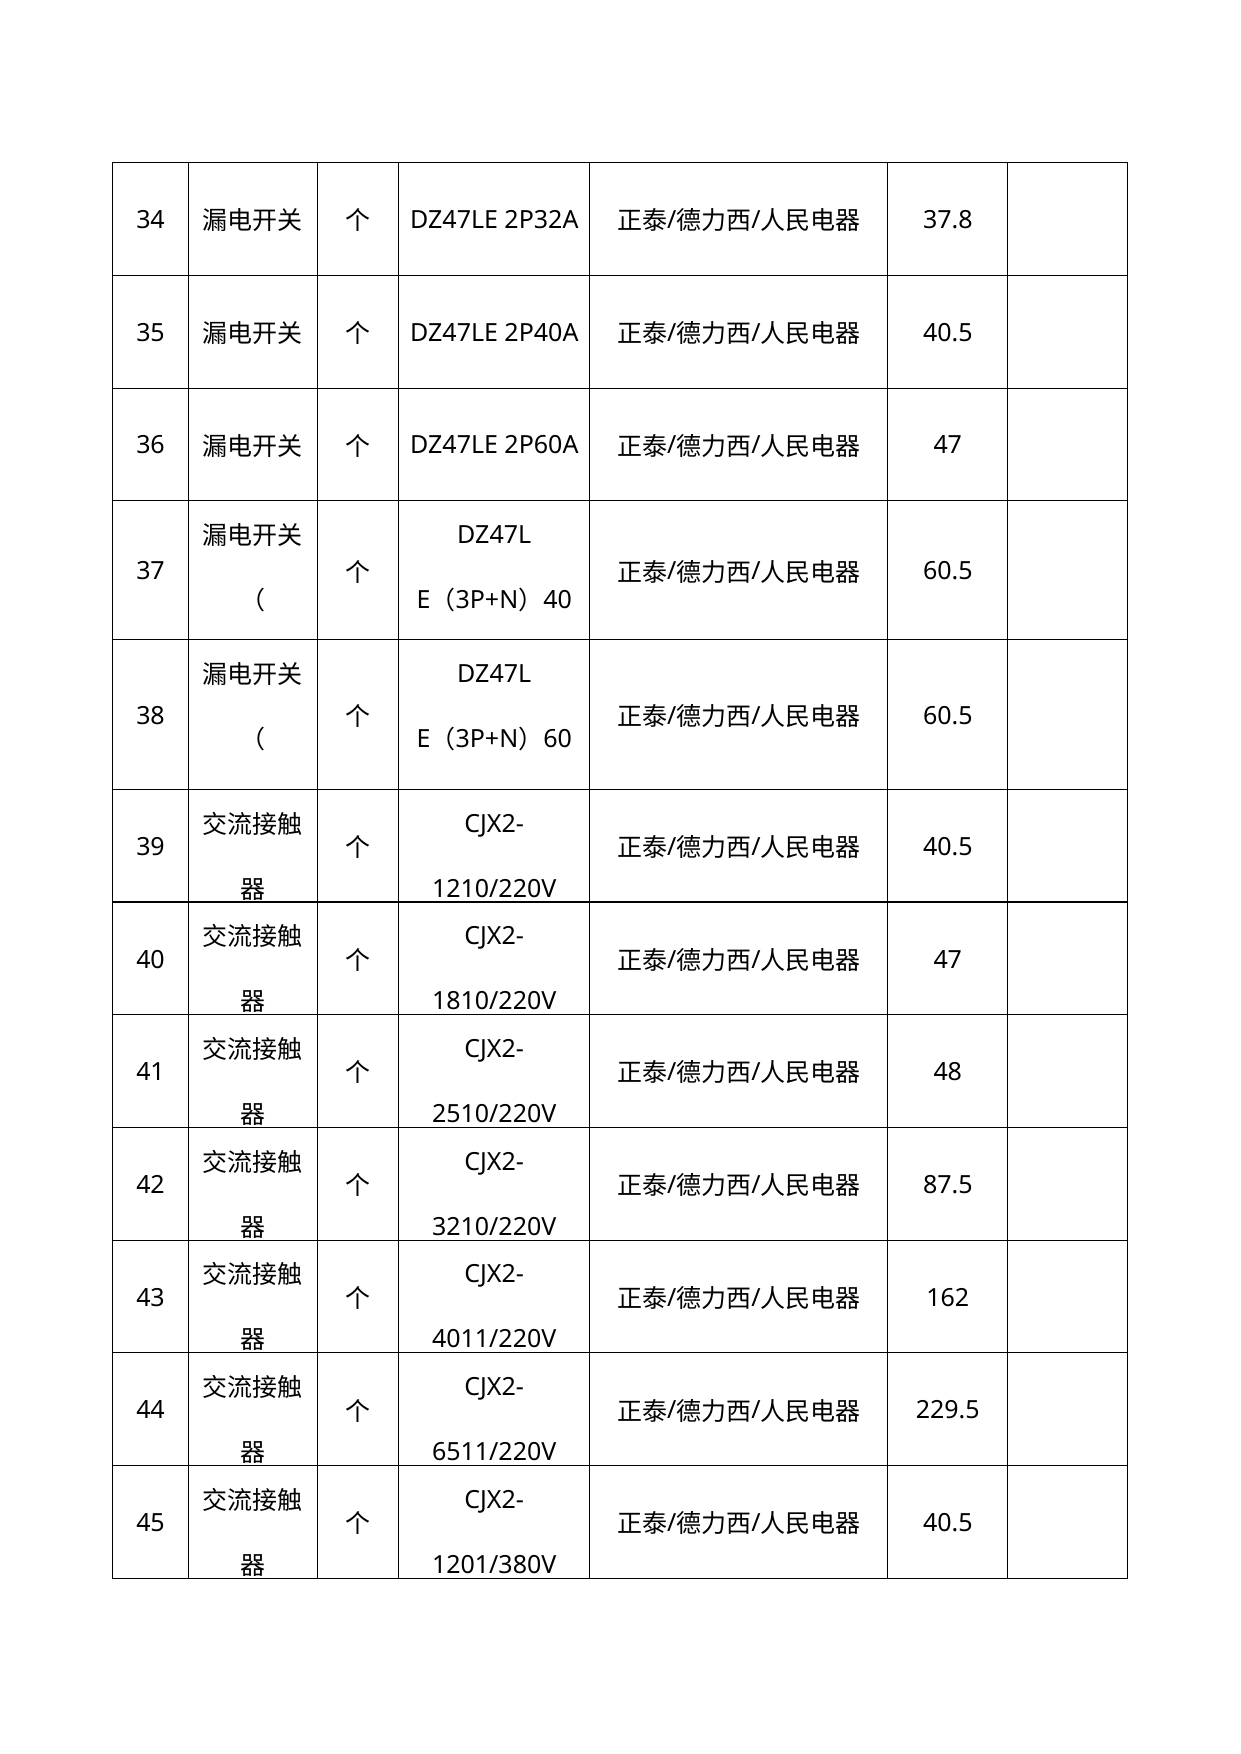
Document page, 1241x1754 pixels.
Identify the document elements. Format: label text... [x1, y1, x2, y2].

table_cell [1008, 389, 1127, 500]
table_cell [1008, 1128, 1127, 1239]
table_cell 36 [113, 389, 188, 500]
table_cell 60.5 [888, 501, 1007, 639]
table_cell 交流接触器 [189, 1353, 317, 1465]
table_cell [1008, 1015, 1127, 1127]
table_cell 个 [318, 1241, 398, 1352]
table_cell 38 [113, 640, 188, 789]
table_cell 40.5 [888, 1466, 1007, 1578]
table_cell 漏电开关 [189, 163, 317, 275]
table_cell 34 [113, 163, 188, 275]
table_cell CJX2-1201/380V [399, 1466, 589, 1578]
table_cell 47 [888, 389, 1007, 500]
table_cell 35 [113, 276, 188, 387]
table_cell 个 [318, 389, 398, 500]
table_cell 正泰/德力西/人民电器 [590, 1015, 887, 1127]
table_cell DZ47LE（3P+N）40A [399, 501, 589, 639]
table_cell 交流接触器 [189, 1015, 317, 1127]
table_cell 48 [888, 1015, 1007, 1127]
table_cell [1008, 1466, 1127, 1578]
table_cell CJX2-3210/220V [399, 1128, 589, 1239]
table_cell 正泰/德力西/人民电器 [590, 903, 887, 1014]
table_cell DZ47LE 2P60A [399, 389, 589, 500]
table_cell [1008, 903, 1127, 1014]
table_cell 47 [888, 903, 1007, 1014]
table_cell 41 [113, 1015, 188, 1127]
table_cell 正泰/德力西/人民电器 [590, 1128, 887, 1239]
table_cell 正泰/德力西/人民电器 [590, 389, 887, 500]
table_cell 39 [113, 790, 188, 901]
table_cell 正泰/德力西/人民电器 [590, 640, 887, 789]
table_cell 43 [113, 1241, 188, 1352]
table_cell CJX2-4011/220V [399, 1241, 589, 1352]
table_cell 37.8 [888, 163, 1007, 275]
table_cell CJX2-6511/220V [399, 1353, 589, 1465]
table_cell 漏电开关（3P+N） [189, 640, 317, 789]
table_cell [1008, 163, 1127, 275]
table_cell 交流接触器 [189, 790, 317, 901]
table_cell 正泰/德力西/人民电器 [590, 1241, 887, 1352]
table_cell 正泰/德力西/人民电器 [590, 163, 887, 275]
table_cell DZ47LE 2P32A [399, 163, 589, 275]
table_cell 229.5 [888, 1353, 1007, 1465]
table_cell [1008, 276, 1127, 387]
table_cell [1008, 1353, 1127, 1465]
table_cell 个 [318, 276, 398, 387]
table_cell 个 [318, 640, 398, 789]
table_cell 个 [318, 903, 398, 1014]
table_cell CJX2-1210/220V [399, 790, 589, 901]
table_cell 交流接触器 [189, 1466, 317, 1578]
table_cell [1008, 640, 1127, 789]
table_cell 正泰/德力西/人民电器 [590, 790, 887, 901]
table_cell 正泰/德力西/人民电器 [590, 501, 887, 639]
table_cell 个 [318, 163, 398, 275]
table_cell 个 [318, 1353, 398, 1465]
table_cell 交流接触器 [189, 1241, 317, 1352]
table_cell 个 [318, 790, 398, 901]
table_cell 162 [888, 1241, 1007, 1352]
table_cell [1008, 790, 1127, 901]
table_cell 交流接触器 [189, 1128, 317, 1239]
table_cell [1008, 501, 1127, 639]
table_cell 45 [113, 1466, 188, 1578]
table_cell 正泰/德力西/人民电器 [590, 1466, 887, 1578]
table_cell 正泰/德力西/人民电器 [590, 276, 887, 387]
table_cell 40.5 [888, 790, 1007, 901]
table_cell DZ47LE 2P40A [399, 276, 589, 387]
table_cell 漏电开关 [189, 389, 317, 500]
table_cell 40.5 [888, 276, 1007, 387]
table_cell 个 [318, 1466, 398, 1578]
table_cell 个 [318, 1015, 398, 1127]
table_cell 87.5 [888, 1128, 1007, 1239]
table_cell 42 [113, 1128, 188, 1239]
table_cell 漏电开关（3P+N） [189, 501, 317, 639]
table_cell 交流接触器 [189, 903, 317, 1014]
table_cell 正泰/德力西/人民电器 [590, 1353, 887, 1465]
table_cell CJX2-2510/220V [399, 1015, 589, 1127]
table_cell CJX2-1810/220V [399, 903, 589, 1014]
table_cell 个 [318, 1128, 398, 1239]
table_cell 个 [318, 501, 398, 639]
table_cell 37 [113, 501, 188, 639]
table_cell [1008, 1241, 1127, 1352]
table_cell 漏电开关 [189, 276, 317, 387]
table_cell 44 [113, 1353, 188, 1465]
table_cell 40 [113, 903, 188, 1014]
table_cell 60.5 [888, 640, 1007, 789]
table_cell DZ47LE（3P+N）60A [399, 640, 589, 789]
